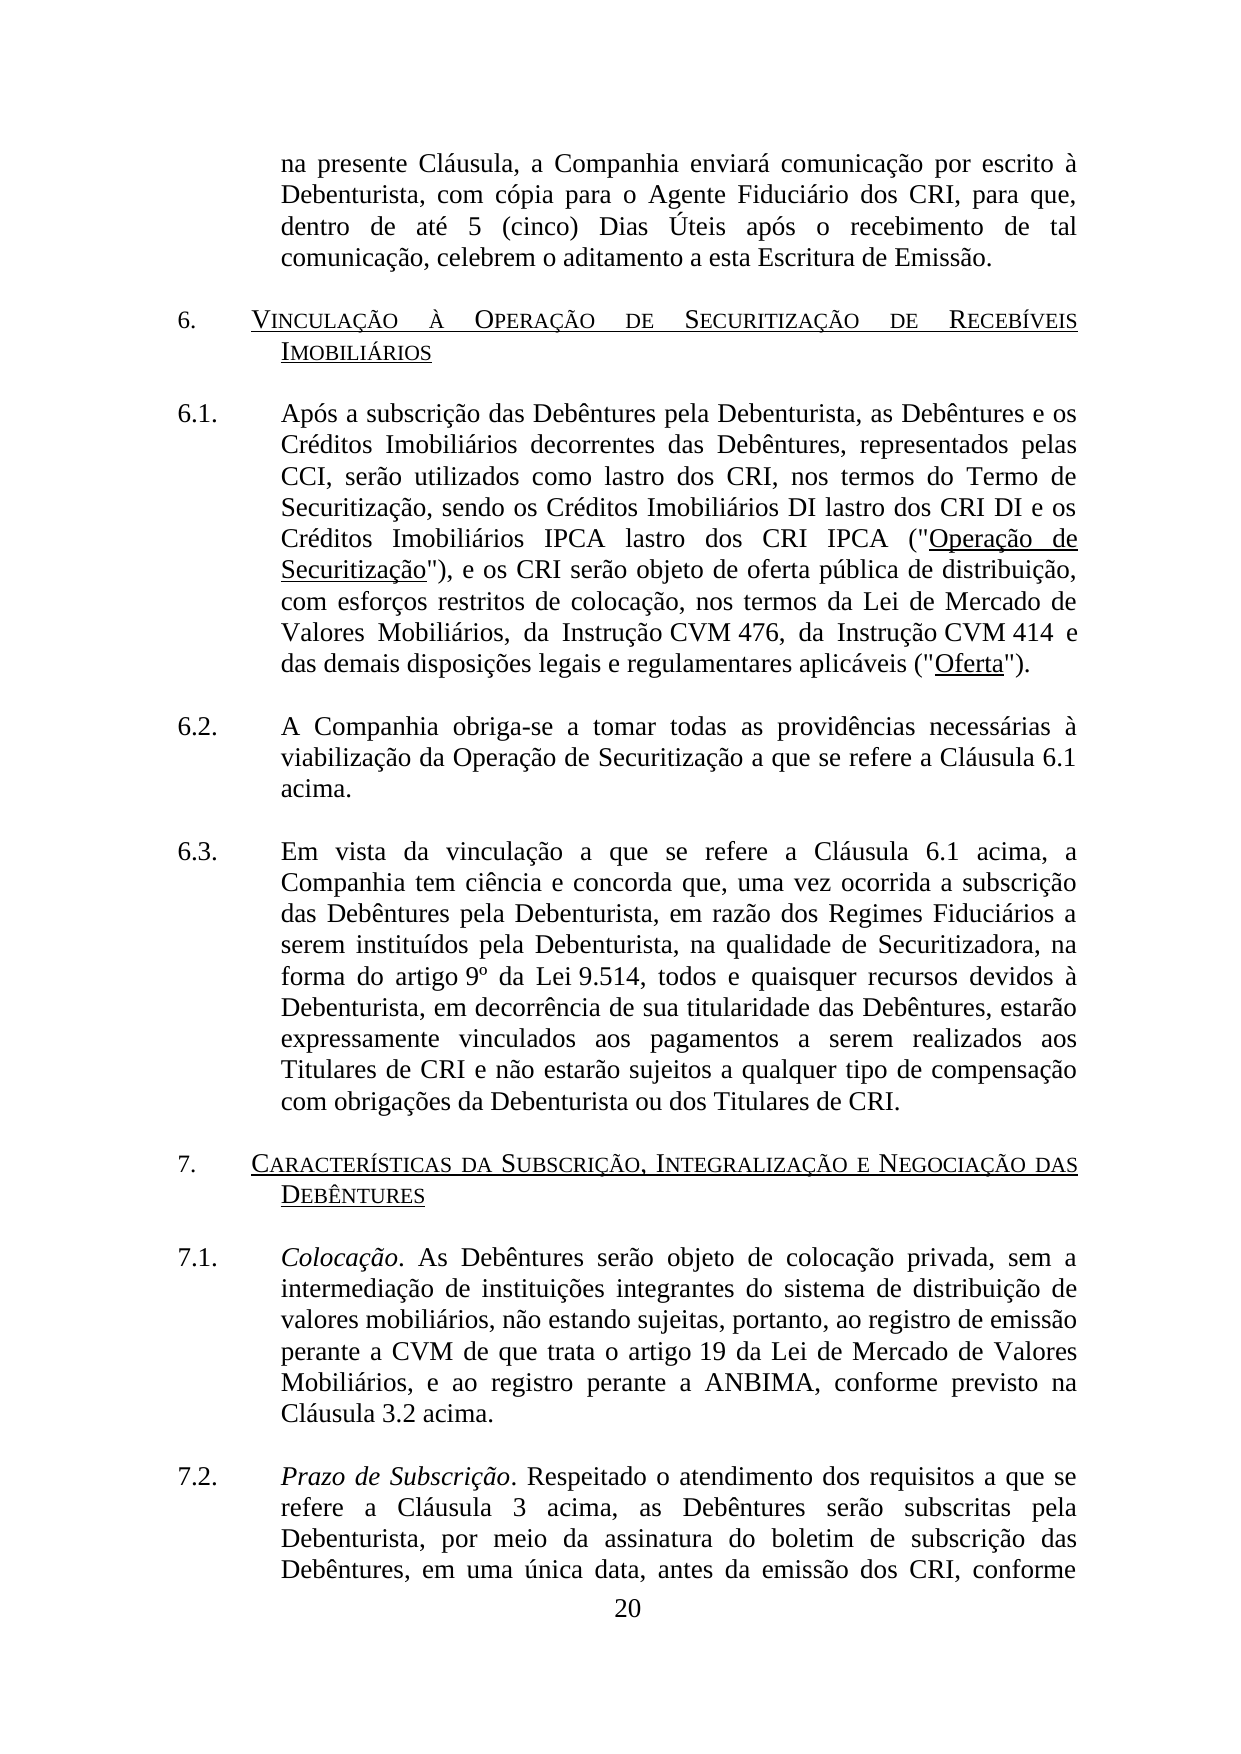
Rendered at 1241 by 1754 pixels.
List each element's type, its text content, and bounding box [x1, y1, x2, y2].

list Colocação. As Debêntures serão objeto de colocação privada, sem a intermediação de instituições integrantes do sistema de distribuição de valores mobiliários, não estando sujeitas, portanto, ao registro de emissão perante a CVM de que trata o artigo 19 da Lei de Mercado de Valores Mobiliários, e ao registro perante a ANBIMA, conforme previsto na Cláusula 3.2 acima. [177, 1241, 1078, 1429]
list Em vista da vinculação a que se refere a Cláusula 6.1 acima, a Companhia tem ciência e concorda que, uma vez ocorrida a subscrição das Debêntures pela Debenturista, em razão dos Regimes Fiduciários a serem instituídos pela Debenturista, na qualidade de Securitizadora, na forma do artigo 9º da Lei 9.514, todos e quaisquer recursos devidos à Debenturista, em decorrência de sua titularidade das Debêntures, estarão expressamente vinculados aos pagamentos a serem realizados aos Titulares de CRI e não estarão sujeitos a qualquer tipo de compensação com obrigações da Debenturista ou dos Titulares de CRI. [177, 835, 1078, 1116]
list Vinculação à Operação de Securitização de Recebíveis Imobiliários [177, 304, 1078, 366]
list Após a subscrição das Debêntures pela Debenturista, as Debêntures e os Créditos Imobiliários decorrentes das Debêntures, representados pelas CCI, serão utilizados como lastro dos CRI, nos termos do Termo de Securitização, sendo os Créditos Imobiliários DI lastro dos CRI DI e os Créditos Imobiliários IPCA lastro dos CRI IPCA ("Operação de Securitização"), e os CRI serão objeto de oferta pública de distribuição, com esforços restritos de colocação, nos termos da Lei de Mercado de Valores Mobiliários, da Instrução CVM 476, da Instrução CVM 414 e das demais disposições legais e regulamentares aplicáveis ("Oferta"). [177, 398, 1078, 679]
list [177, 1460, 1078, 1585]
list A Companhia obriga-se a tomar todas as providências necessárias à viabilização da Operação de Securitização a que se refere a Cláusula 6.1 acima. [177, 710, 1078, 804]
list Características da Subscrição, Integralização e Negociação das Debêntures [177, 1148, 1078, 1210]
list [177, 148, 1078, 273]
